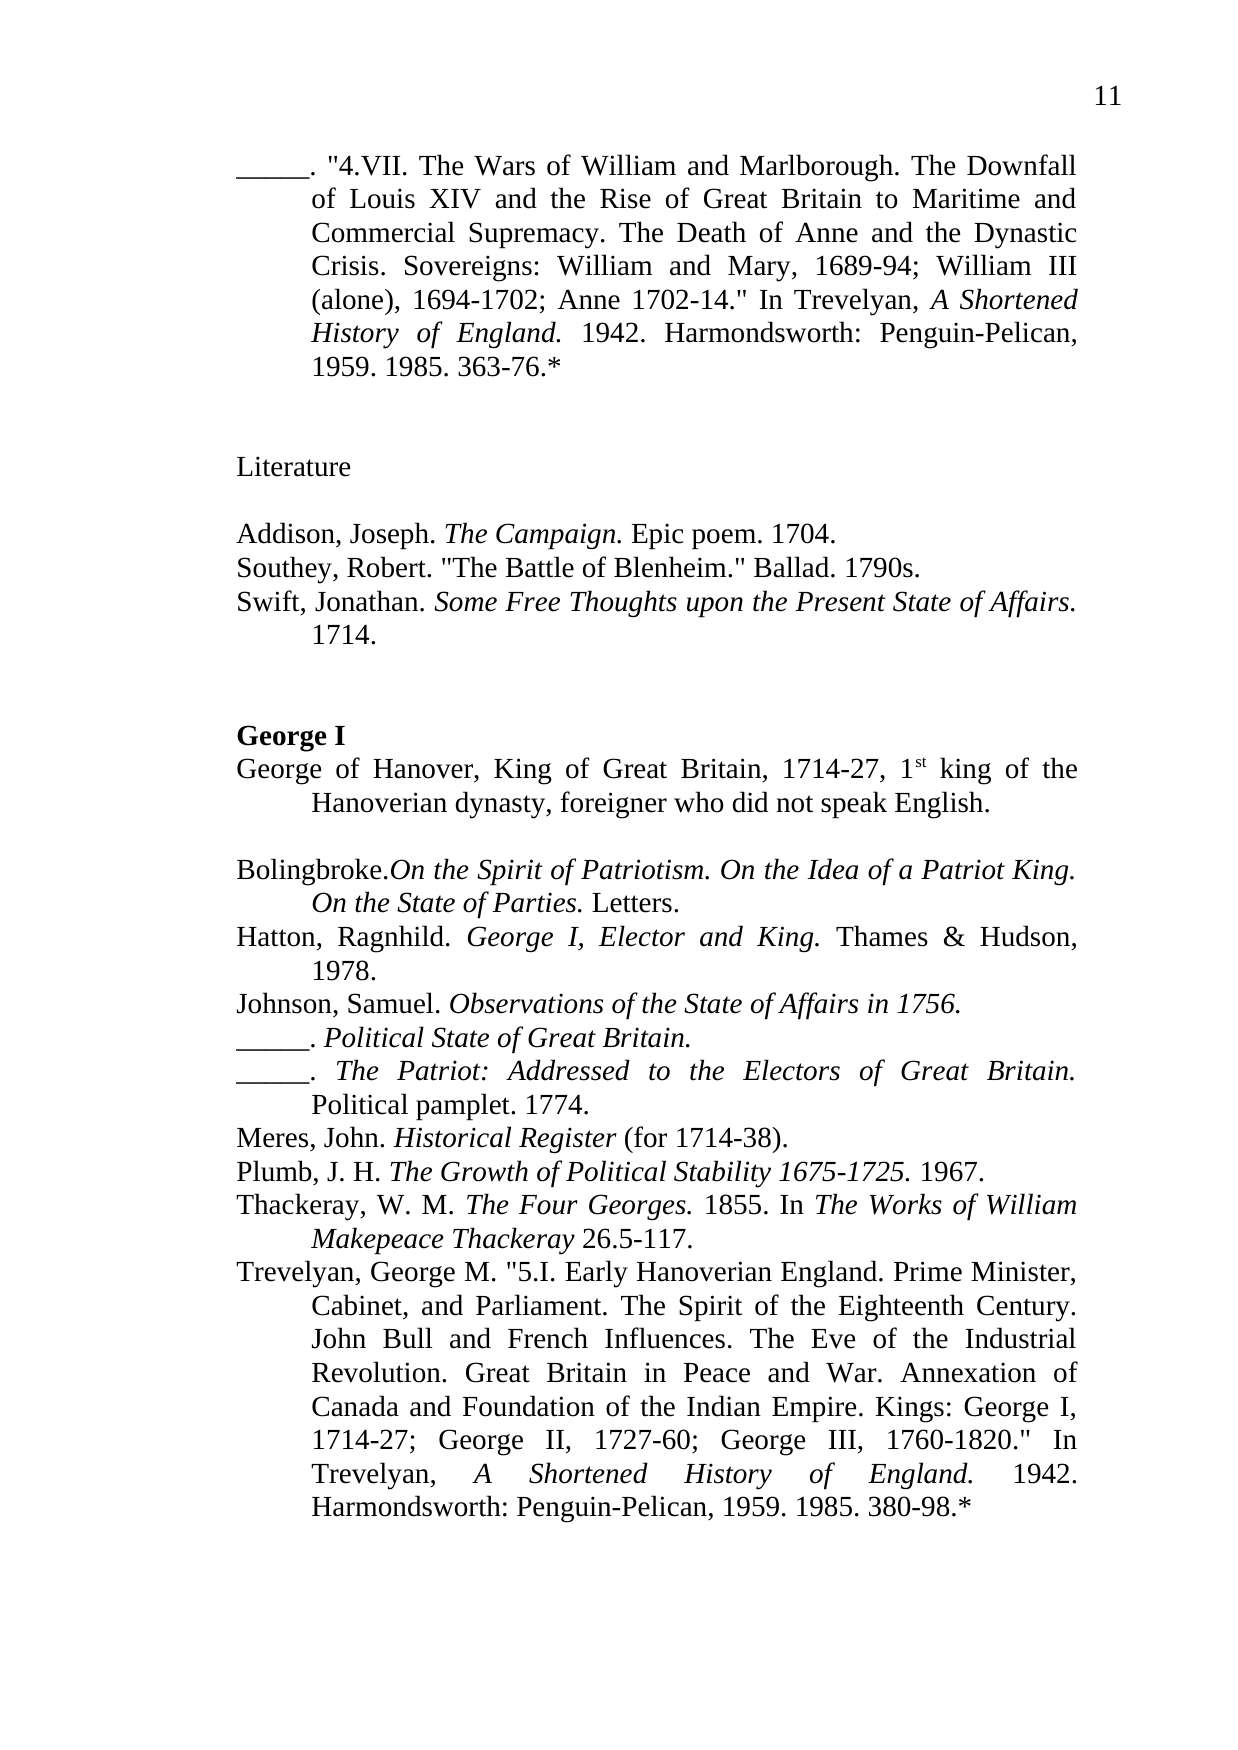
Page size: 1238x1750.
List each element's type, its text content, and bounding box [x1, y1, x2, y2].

text Southey, Robert. "The Battle of Blenheim." Ballad. 1790s. [236, 550, 1078, 584]
text Addison, Joseph. The Campaign. Epic poem. 1704. [236, 517, 1078, 550]
text Thackeray, W. M. The Four Georges. 1855. In The Works of William Makepeace Thackeray 26.5-117. [236, 1187, 1078, 1254]
text Plumb, J. H. The Growth of Political Stability 1675-1725. 1967. [236, 1154, 1078, 1187]
text Johnson, Samuel. Observations of the State of Affairs in 1756. [236, 986, 1078, 1020]
text George of Hanover, King of Great Britain, 1714-27, 1st king of the Hanoverian dynasty, foreigner who did not speak English. [236, 751, 1078, 818]
text Bolingbroke.On the Spirit of Patriotism. On the Idea of a Patriot King. On the State of Parties. Letters. [236, 852, 1078, 919]
text Meres, John. Historical Register (for 1714-38). [236, 1120, 1078, 1154]
text Trevelyan, George M. "5.I. Early Hanoverian England. Prime Minister, Cabinet, and Parliament. The Spirit of the Eighteenth Century. John Bull and French Influences. The Eve of the Industrial Revolution. Great Britain in Peace and War. Annexation of Canada and Foundation of the Indian Empire. Kings: George I, 1714-27; George II, 1727-60; George III, 1760-1820." In Trevelyan, A Shortened History of England. 1942. Harmondsworth: Penguin-Pelican, 1959. 1985. 380-98.* [236, 1254, 1078, 1523]
text George I [236, 718, 1078, 751]
text _____. The Patriot: Addressed to the Electors of Great Britain. Political pamplet. 1774. [236, 1053, 1078, 1120]
text _____. "4.VII. The Wars of William and Marlborough. The Downfall of Louis XIV and the Rise of Great Britain to Maritime and Commercial Supremacy. The Death of Anne and the Dynastic Crisis. Sovereigns: William and Mary, 1689-94; William III (alone), 1694-1702; Anne 1702-14." In Trevelyan, A Shortened History of England. 1942. Harmondsworth: Penguin-Pelican, 1959. 1985. 363-76.* [236, 148, 1078, 382]
text Swift, Jonathan. Some Free Thoughts upon the Present State of Affairs. 1714. [236, 584, 1078, 651]
text _____. Political State of Great Britain. [236, 1020, 1078, 1053]
text Literature [236, 449, 1078, 483]
text Hatton, Ragnhild. George I, Elector and King. Thames & Hudson, 1978. [236, 919, 1078, 986]
